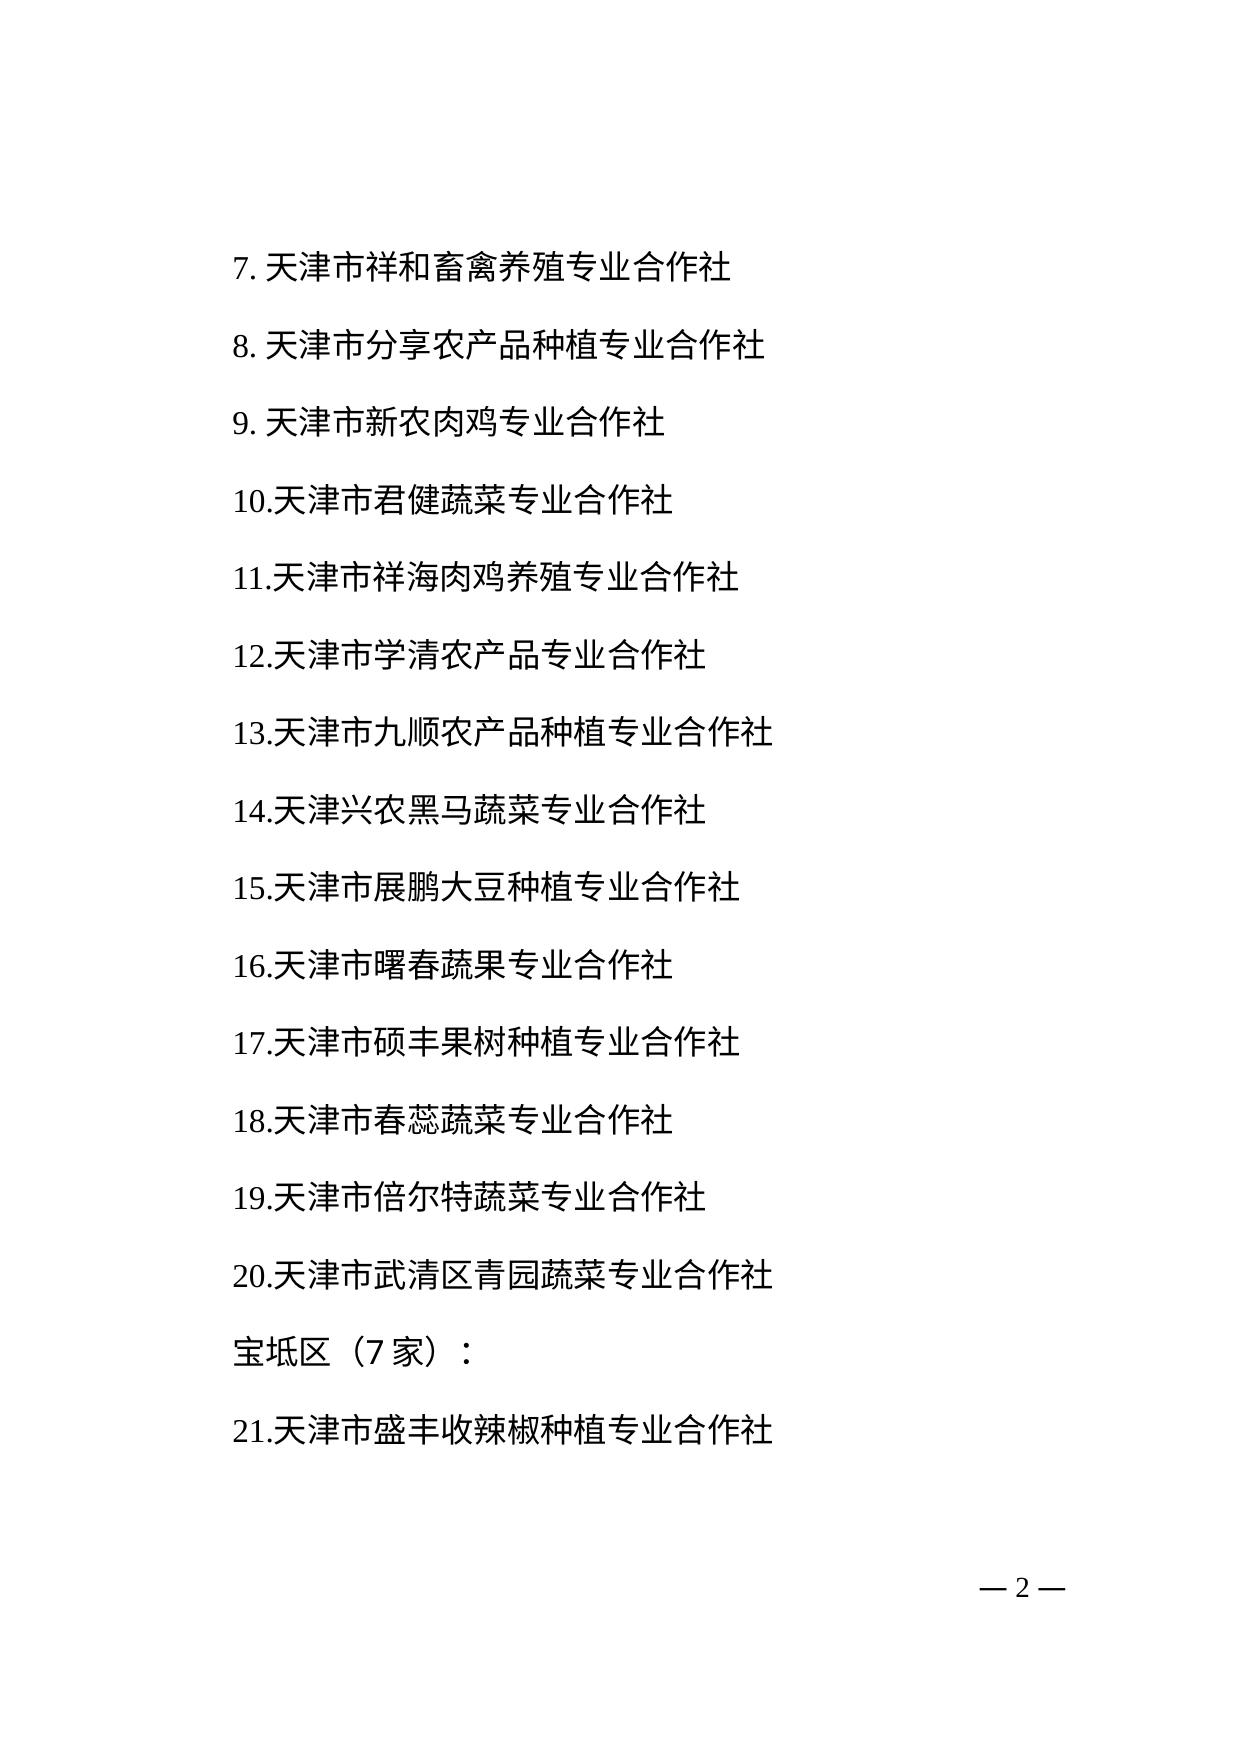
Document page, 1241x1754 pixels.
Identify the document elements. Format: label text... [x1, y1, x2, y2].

text 8. 天津市分享农产品种植专业合作社 [165, 310, 1087, 375]
text 7. 天津市祥和畜禽养殖专业合作社 [165, 233, 1087, 298]
text 21.天津市盛丰收辣椒种植专业合作社 [165, 1395, 1087, 1460]
text 17.天津市硕丰果树种植专业合作社 [165, 1008, 1087, 1073]
text 18.天津市春蕊蔬菜专业合作社 [165, 1085, 1087, 1150]
text 16.天津市曙春蔬果专业合作社 [165, 930, 1087, 995]
text 20.天津市武清区青园蔬菜专业合作社 [165, 1240, 1087, 1305]
text 19.天津市倍尔特蔬菜专业合作社 [165, 1163, 1087, 1228]
text 10.天津市君健蔬菜专业合作社 [165, 465, 1087, 530]
text 13.天津市九顺农产品种植专业合作社 [165, 698, 1087, 763]
text 12.天津市学清农产品专业合作社 [165, 620, 1087, 685]
text 14.天津兴农黑马蔬菜专业合作社 [165, 775, 1087, 840]
text 宝坻区（7家）： [165, 1318, 1087, 1383]
text 9. 天津市新农肉鸡专业合作社 [165, 388, 1087, 453]
text 15.天津市展鹏大豆种植专业合作社 [165, 853, 1087, 918]
text 11.天津市祥海肉鸡养殖专业合作社 [165, 543, 1087, 608]
